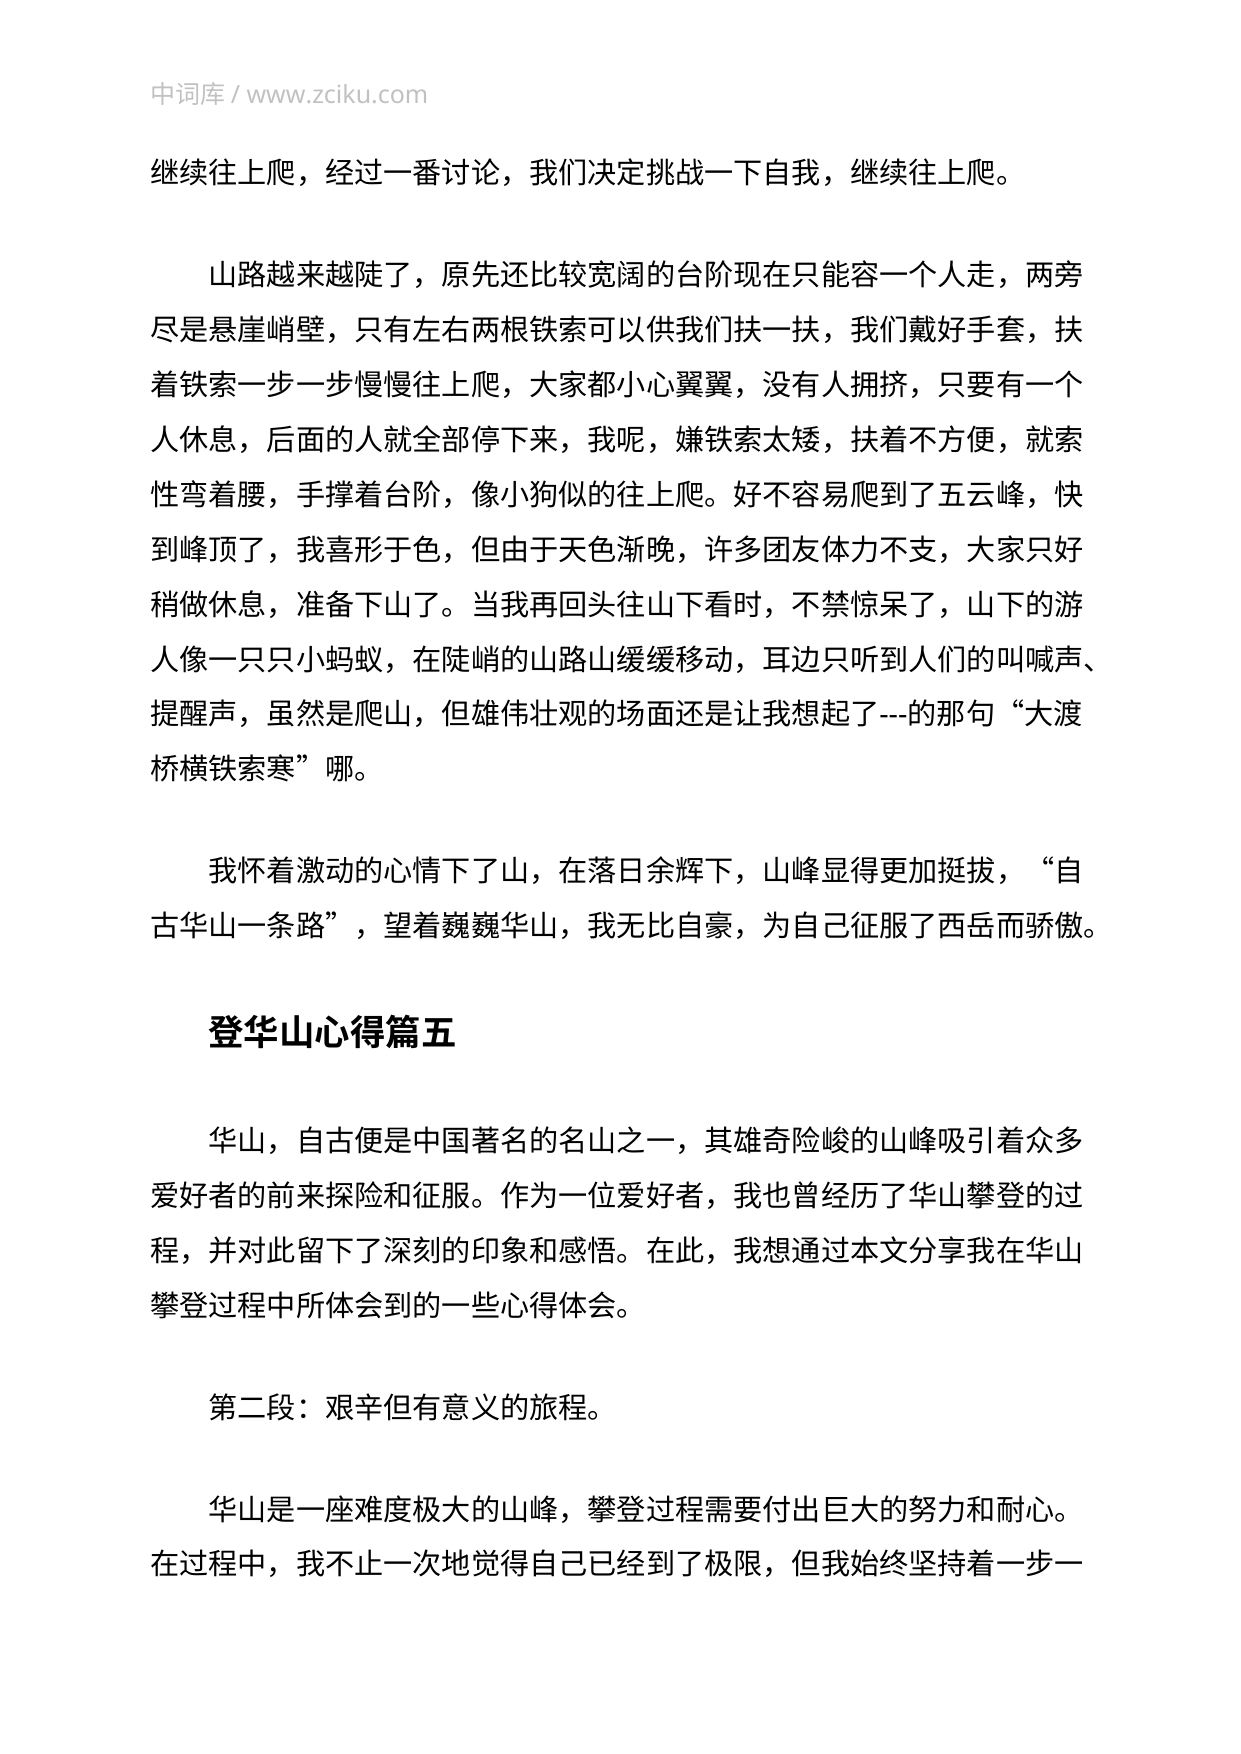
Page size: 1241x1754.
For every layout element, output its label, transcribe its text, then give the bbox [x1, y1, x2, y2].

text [150, 150, 1090, 192]
text 第二段：艰辛但有意义的旅程。 [150, 1384, 1090, 1427]
text 我怀着激动的心情下了山，在落日余辉下，山峰显得更加挺拔，“自古华山一条路”，望着巍巍华山，我无比自豪，为自己征服了西岳而骄傲。 [150, 848, 1090, 945]
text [150, 1486, 1090, 1583]
text 华山，自古便是中国著名的名山之一，其雄奇险峻的山峰吸引着众多爱好者的前来探险和征服。作为一位爱好者，我也曾经历了华山攀登的过程，并对此留下了深刻的印象和感悟。在此，我想通过本文分享我在华山攀登过程中所体会到的一些心得体会。 [150, 1118, 1090, 1325]
text 山路越来越陡了，原先还比较宽阔的台阶现在只能容一个人走，两旁尽是悬崖峭壁，只有左右两根铁索可以供我们扶一扶，我们戴好手套，扶着铁索一步一步慢慢往上爬，大家都小心翼翼，没有人拥挤，只要有一个人休息，后面的人就全部停下来，我呢，嫌铁索太矮，扶着不方便，就索性弯着腰，手撑着台阶，像小狗似的往上爬。好不容易爬到了五云峰，快到峰顶了，我喜形于色，但由于天色渐晚，许多团友体力不支，大家只好稍做休息，准备下山了。当我再回头往山下看时，不禁惊呆了，山下的游人像一只只小蚂蚁，在陡峭的山路山缓缓移动，耳边只听到人们的叫喊声、提醒声，虽然是爬山，但雄伟壮观的场面还是让我想起了---的那句“大渡桥横铁索寒”哪。 [150, 252, 1090, 788]
text 登华山心得篇五 [150, 1004, 1090, 1056]
